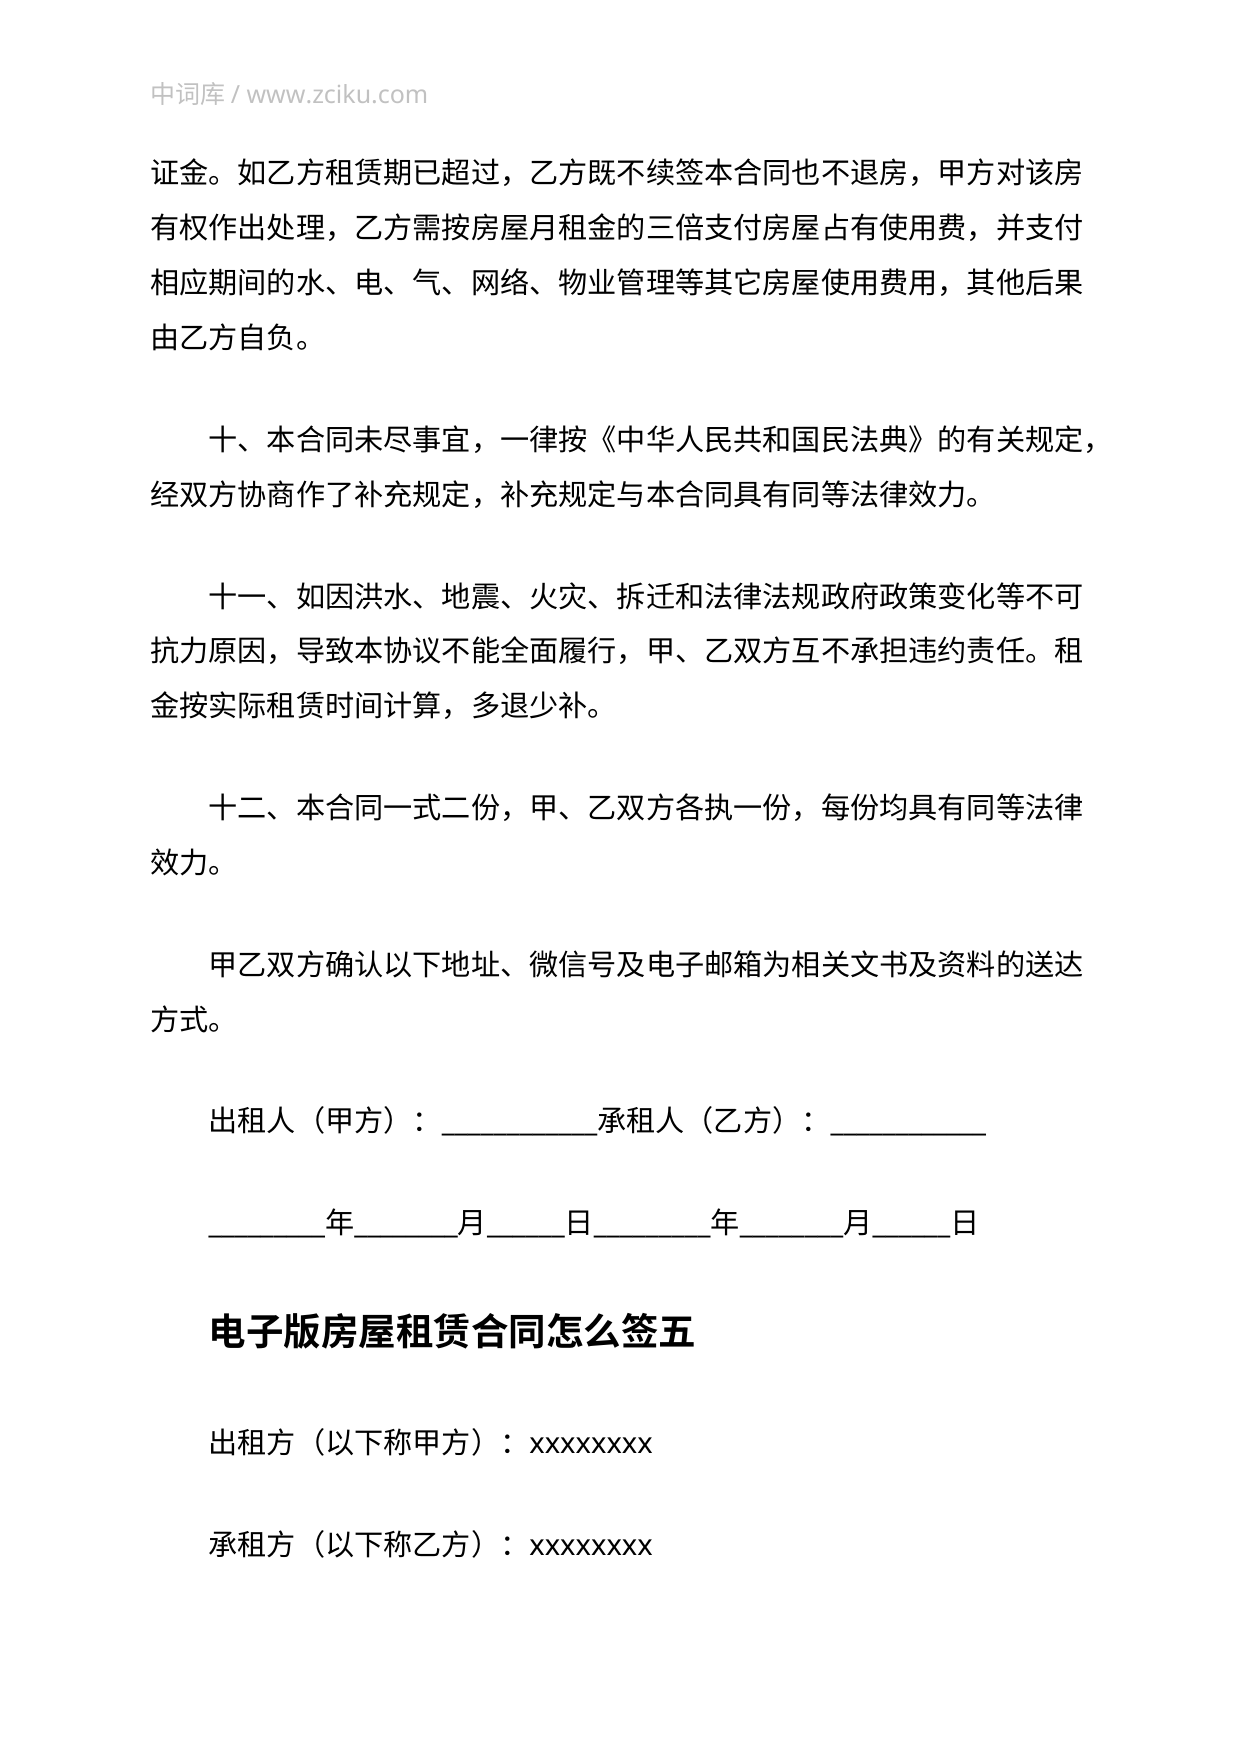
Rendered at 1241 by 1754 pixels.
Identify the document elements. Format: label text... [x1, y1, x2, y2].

text 出租人（甲方）：____________承租人（乙方）：____________ [150, 1098, 1090, 1140]
text 电子版房屋租赁合同怎么签五 [150, 1302, 1090, 1356]
text 十二、本合同一式二份，甲、乙双方各执一份，每份均具有同等法律效力。 [150, 785, 1090, 882]
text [150, 150, 1090, 357]
text 承租方（以下称乙方）：xxxxxxxx [150, 1521, 1090, 1564]
text _________年________月______日_________年________月______日 [150, 1200, 1090, 1242]
text 甲乙双方确认以下地址、微信号及电子邮箱为相关文书及资料的送达方式。 [150, 941, 1090, 1038]
text 出租方（以下称甲方）：xxxxxxxx [150, 1419, 1090, 1462]
text 十、本合同未尽事宜，一律按《中华人民共和国民法典》的有关规定，经双方协商作了补充规定，补充规定与本合同具有同等法律效力。 [150, 416, 1090, 514]
text 十一、如因洪水、地震、火灾、拆迁和法律法规政府政策变化等不可抗力原因，导致本协议不能全面履行，甲、乙双方互不承担违约责任。租金按实际租赁时间计算，多退少补。 [150, 573, 1090, 725]
